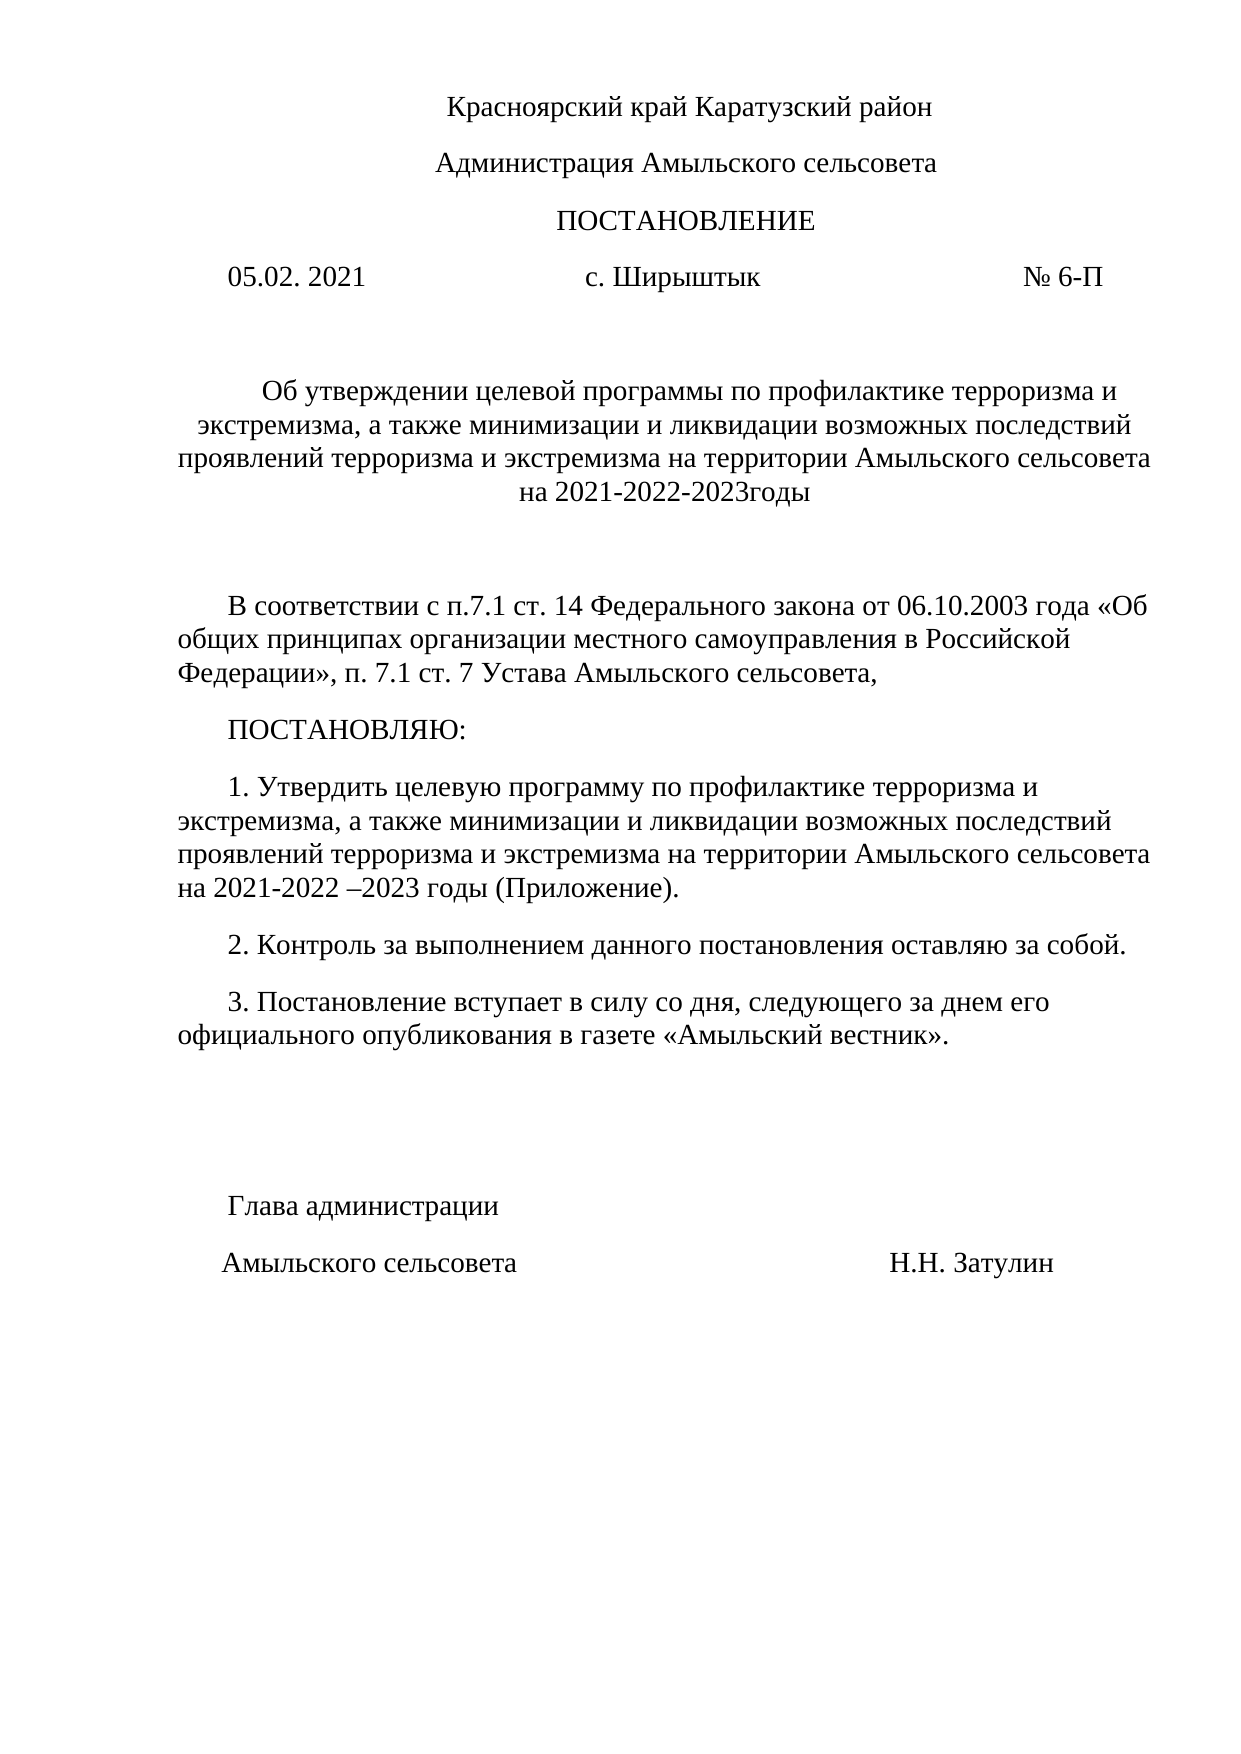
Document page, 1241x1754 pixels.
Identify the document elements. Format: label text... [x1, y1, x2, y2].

text Глава администрации [177, 1188, 1152, 1222]
text 2. Контроль за выполнением данного постановления оставляю за собой. [177, 927, 1152, 960]
text 05.02. 2021 с. Ширыштык № 6-П [177, 259, 1152, 293]
text ПОСТАНОВЛЯЮ: [177, 712, 1152, 746]
text ПОСТАНОВЛЕНИЕ [177, 203, 1152, 236]
text Красноярский край Каратузский район [177, 89, 1152, 122]
text Амыльского сельсовета Н.Н. Затулин [177, 1245, 1152, 1279]
text 3. Постановление вступает в силу со дня, следующего за днем его официального опубликования в газете «Амыльский вестник». [177, 984, 1152, 1051]
text 1. Утвердить целевую программу по профилактике терроризма и экстремизма, а также минимизации и ликвидации возможных последствий проявлений терроризма и экстремизма на территории Амыльского сельсовета на 2021-2022 –2023 годы (Приложение). [177, 769, 1152, 903]
text Администрация Амыльского сельсовета [177, 146, 1152, 179]
text Об утверждении целевой программы по профилактике терроризма и экстремизма, а также минимизации и ликвидации возможных последствий проявлений терроризма и экстремизма на территории Амыльского сельсовета на 2021-2022-2023годы [177, 373, 1152, 508]
text В соответствии с п.7.1 ст. 14 Федерального закона от 06.10.2003 года «Об общих принципах организации местного самоуправления в Российской Федерации», п. 7.1 ст. 7 Устава Амыльского сельсовета, [177, 588, 1152, 689]
